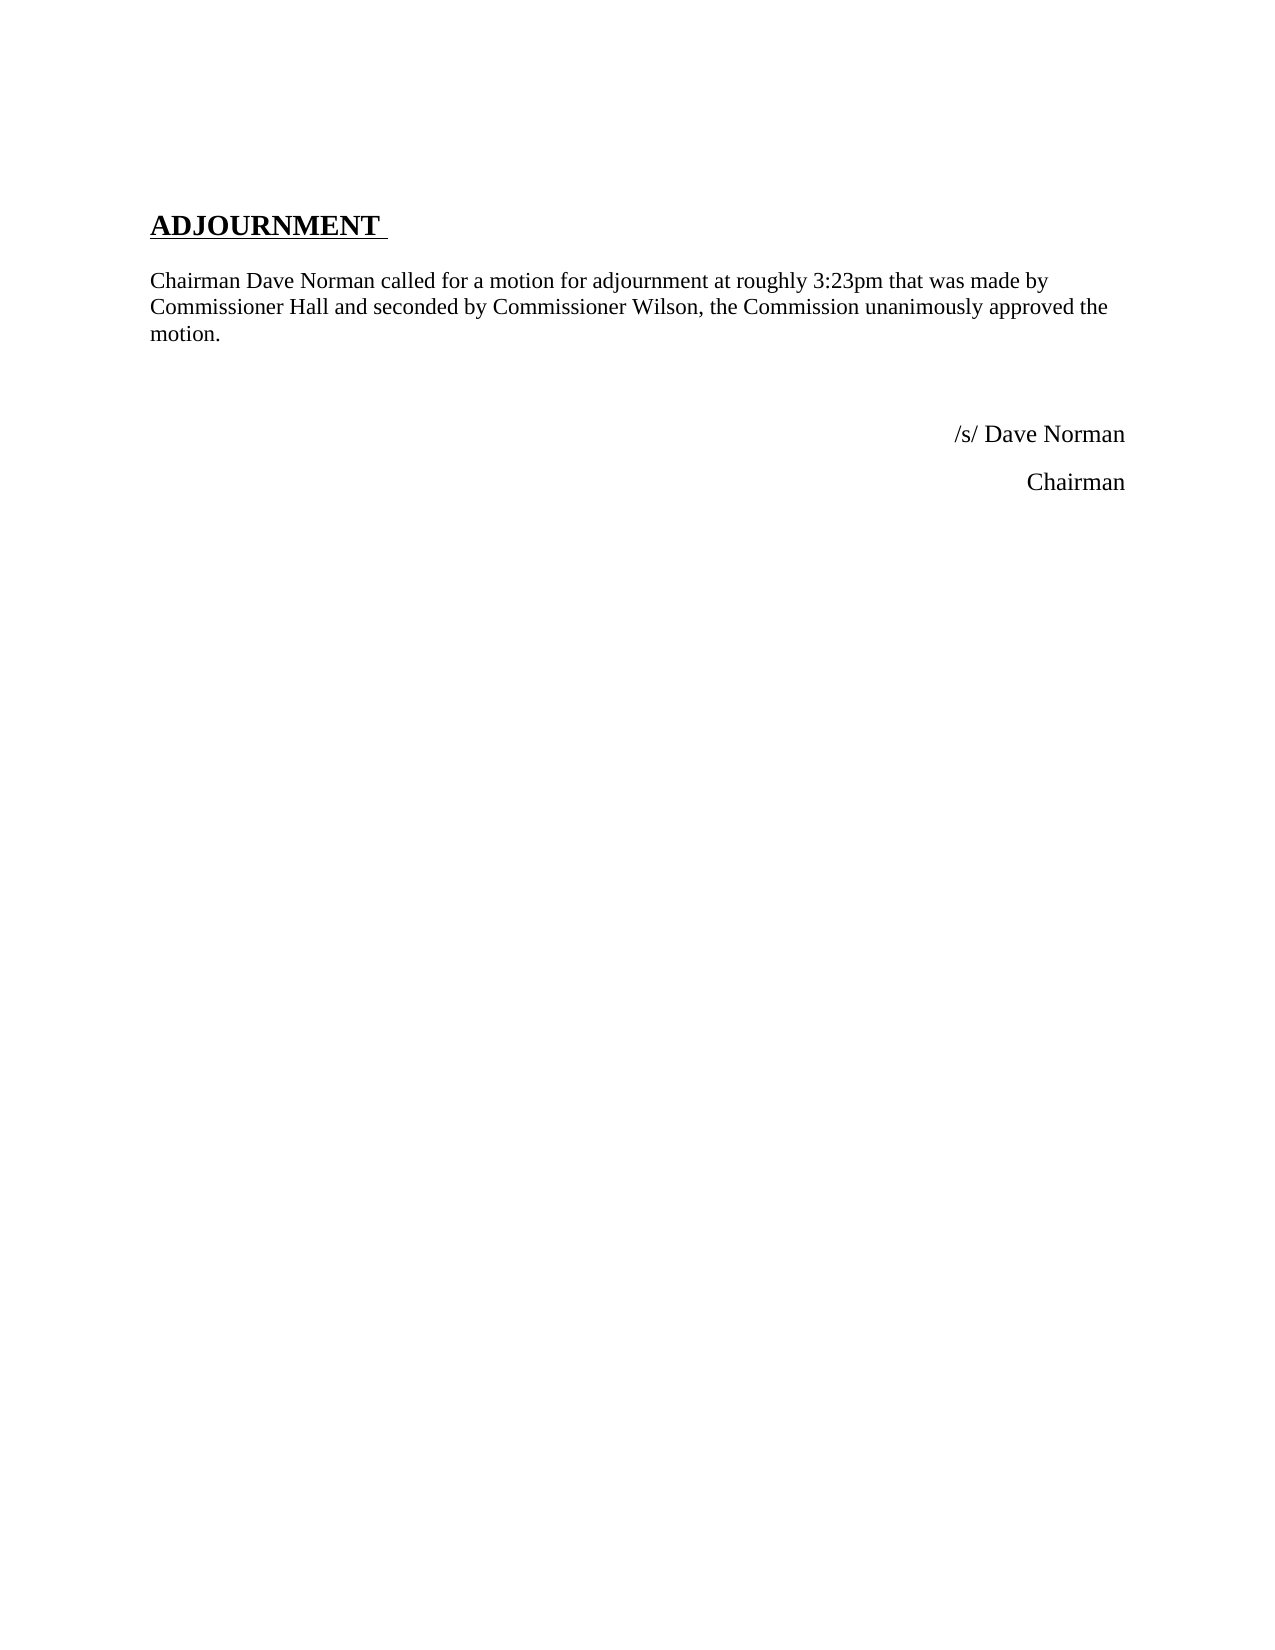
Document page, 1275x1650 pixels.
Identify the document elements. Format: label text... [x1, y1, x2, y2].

text Chairman [150, 467, 1125, 495]
text Chairman Dave Norman called for a motion for adjournment at roughly 3:23pm that was made by Commissioner Hall and seconded by Commissioner Wilson, the Commission unanimously approved the motion. [150, 267, 1125, 346]
text /s/ Dave Norman [150, 419, 1125, 448]
text ADJOURNMENT [150, 208, 1125, 242]
